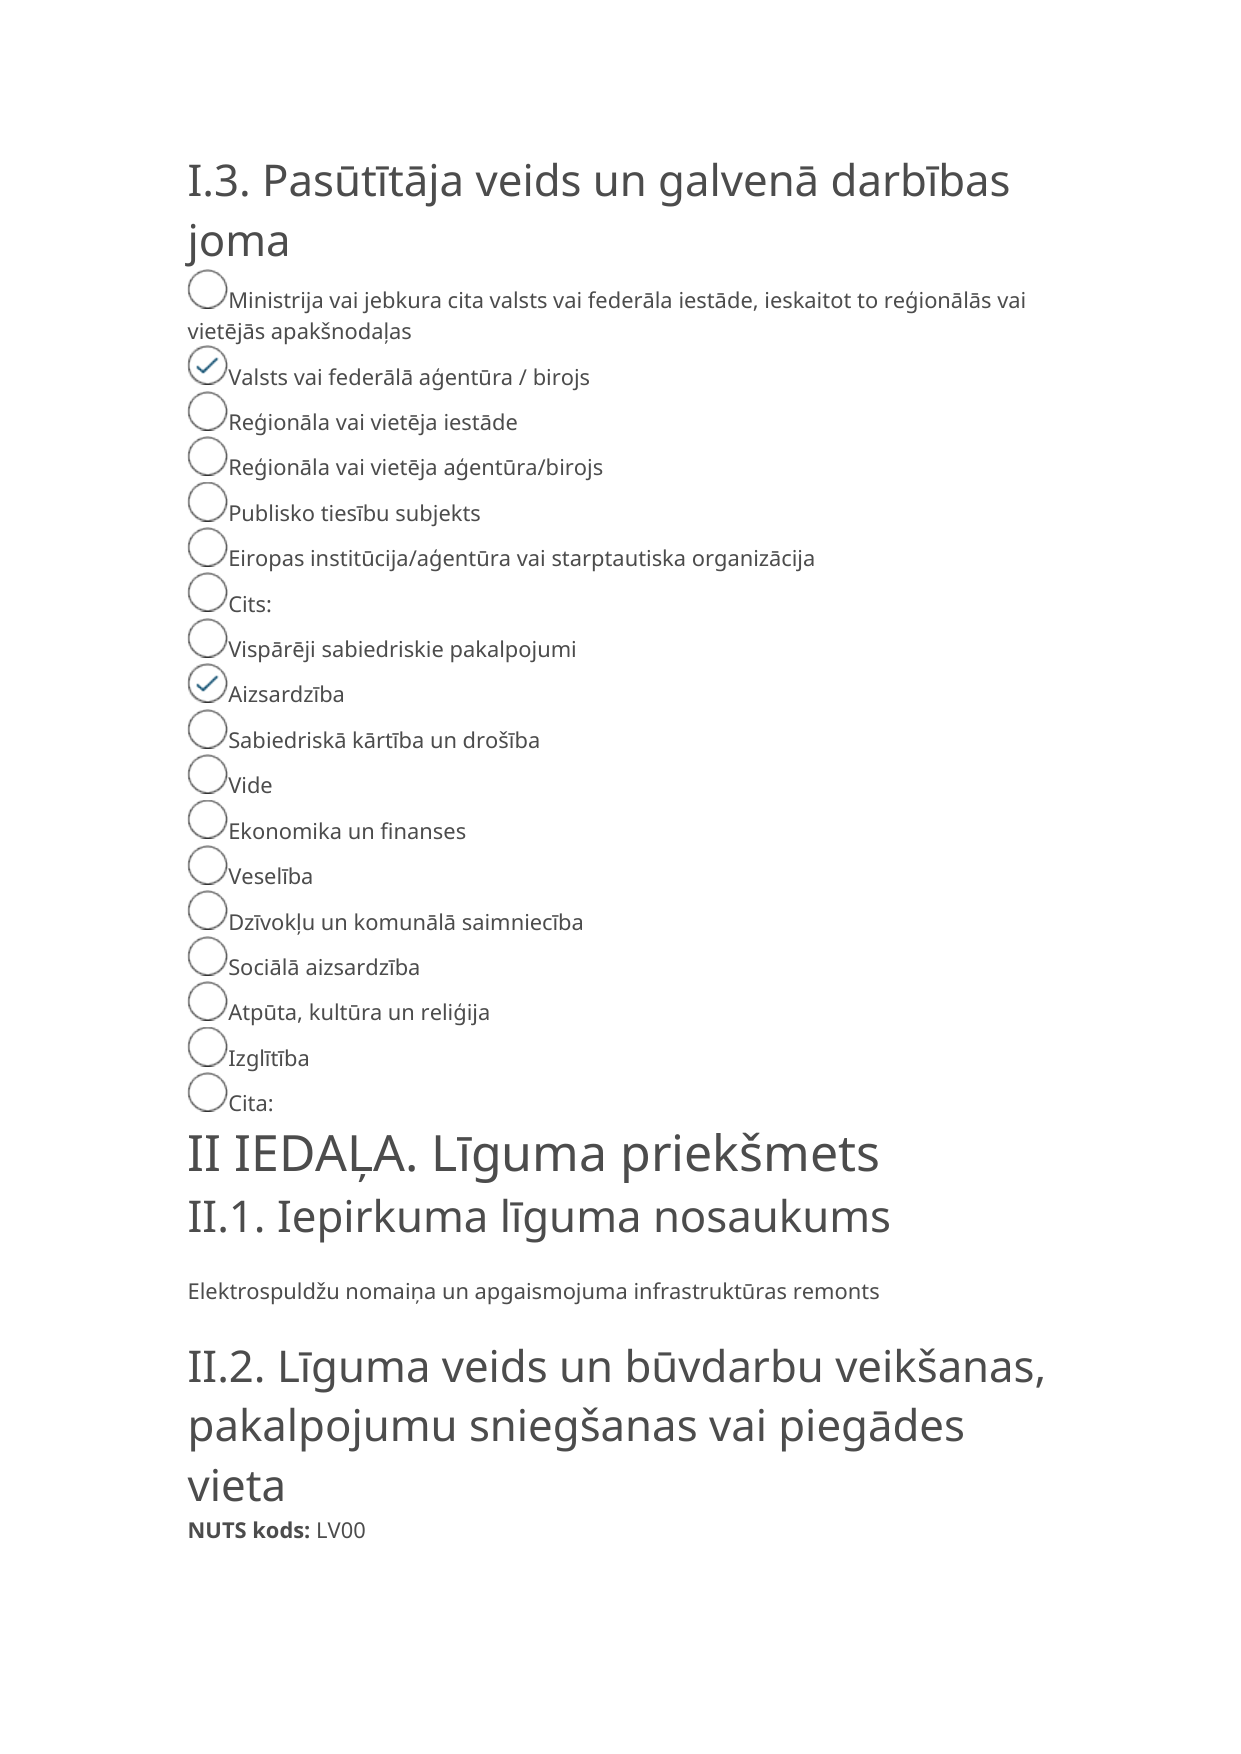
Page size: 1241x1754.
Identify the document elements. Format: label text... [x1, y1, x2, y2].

picture [187, 391, 229, 431]
picture [187, 1072, 229, 1112]
text Reģionāla vai vietēja iestāde [187, 391, 1053, 437]
picture [187, 482, 229, 522]
picture [187, 618, 229, 658]
picture [187, 345, 229, 385]
text Sabiedriskā kārtība un drošība [187, 709, 1053, 754]
text Reģionāla vai vietēja aģentūra/birojs [187, 437, 1053, 482]
text Izglītība [187, 1027, 1053, 1072]
picture [187, 1027, 229, 1067]
picture [187, 269, 229, 309]
picture [187, 800, 229, 839]
picture [187, 981, 229, 1021]
picture [187, 527, 229, 567]
text Cits: [187, 573, 1053, 618]
text Vispārēji sabiedriskie pakalpojumi [187, 618, 1053, 664]
picture [187, 663, 229, 703]
text Veselība [187, 845, 1053, 891]
text Cita: [187, 1072, 1053, 1118]
text Valsts vai federālā aģentūra / birojs [187, 346, 1053, 391]
text Elektrospuldžu nomaiņa un apgaismojuma infrastruktūras remonts [187, 1275, 1053, 1306]
text Vide [187, 754, 1053, 800]
text Atpūta, kultūra un reliģija [187, 982, 1053, 1027]
text NUTS kods: LV00 [187, 1514, 1053, 1545]
text Publisko tiesību subjekts [187, 482, 1053, 527]
text II.1. Iepirkuma līguma nosaukums [187, 1186, 1053, 1246]
text II.2. Līguma veids un būvdarbu veikšanas, pakalpojumu sniegšanas vai piegādes vieta [187, 1335, 1053, 1514]
picture [187, 709, 229, 749]
picture [187, 936, 229, 976]
picture [187, 436, 229, 476]
text Ministrija vai jebkura cita valsts vai federāla iestāde, ieskaitot to reģionālās vai vietējās apakšnodaļas [187, 269, 1053, 346]
picture [187, 572, 229, 612]
picture [187, 754, 229, 794]
text II IEDAĻA. Līguma priekšmets [187, 1118, 1053, 1186]
picture [187, 890, 229, 930]
text Sociālā aizsardzība [187, 936, 1053, 982]
text Aizsardzība [187, 664, 1053, 709]
text Ekonomika un finanses [187, 800, 1053, 845]
picture [187, 845, 229, 885]
text I.3. Pasūtītāja veids un galvenā darbības joma [187, 150, 1053, 269]
text Dzīvokļu un komunālā saimniecība [187, 891, 1053, 936]
text Eiropas institūcija/aģentūra vai starptautiska organizācija [187, 527, 1053, 573]
